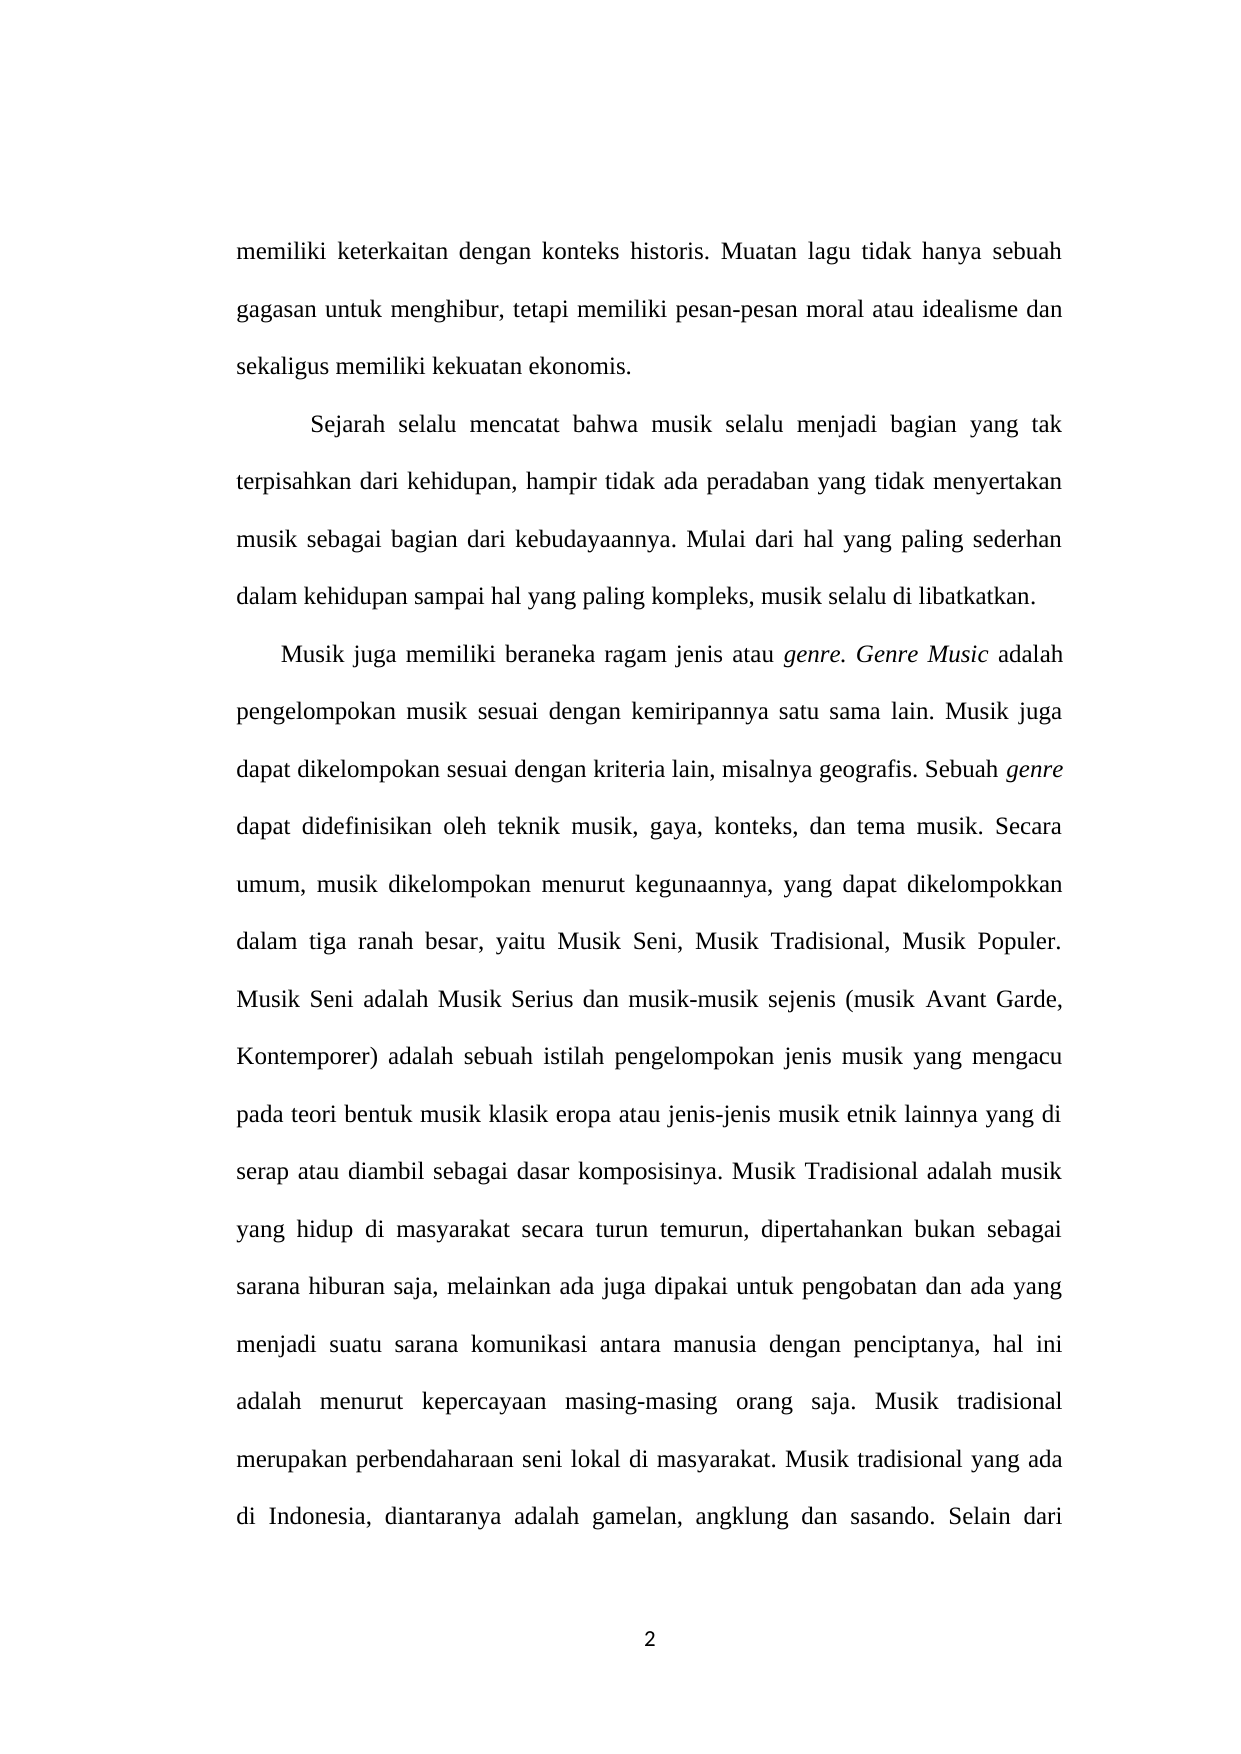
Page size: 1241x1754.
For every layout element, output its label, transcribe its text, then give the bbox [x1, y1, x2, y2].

list Sejarah selalu mencatat bahwa musik selalu menjadi bagian yang tak terpisahkan dari kehidupan, hampir tidak ada peradaban yang tidak menyertakan musik sebagai bagian dari kebudayaannya. Mulai dari hal yang paling sederhan dalam kehidupan sampai hal yang paling kompleks, musik selalu di libatkatkan. [236, 409, 1063, 610]
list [236, 236, 1063, 380]
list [236, 639, 1063, 1530]
